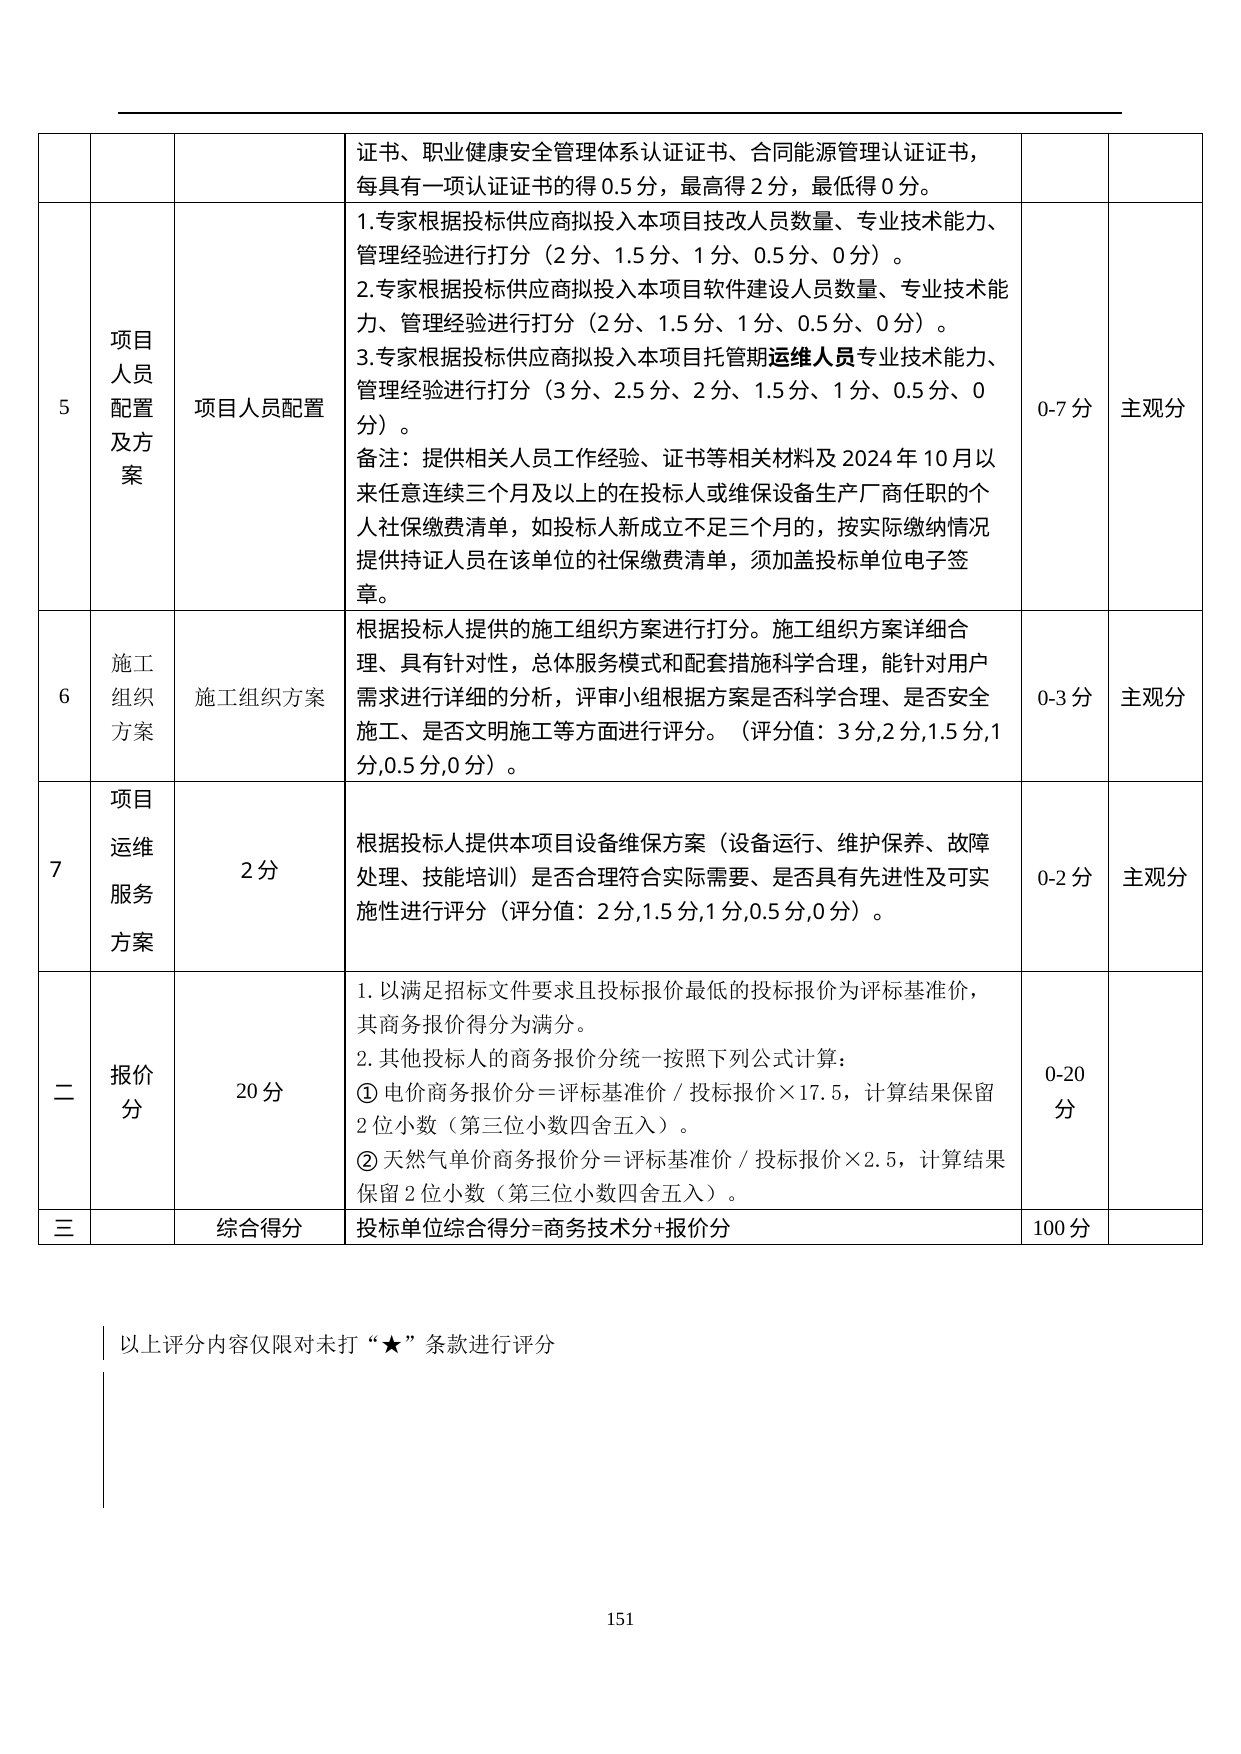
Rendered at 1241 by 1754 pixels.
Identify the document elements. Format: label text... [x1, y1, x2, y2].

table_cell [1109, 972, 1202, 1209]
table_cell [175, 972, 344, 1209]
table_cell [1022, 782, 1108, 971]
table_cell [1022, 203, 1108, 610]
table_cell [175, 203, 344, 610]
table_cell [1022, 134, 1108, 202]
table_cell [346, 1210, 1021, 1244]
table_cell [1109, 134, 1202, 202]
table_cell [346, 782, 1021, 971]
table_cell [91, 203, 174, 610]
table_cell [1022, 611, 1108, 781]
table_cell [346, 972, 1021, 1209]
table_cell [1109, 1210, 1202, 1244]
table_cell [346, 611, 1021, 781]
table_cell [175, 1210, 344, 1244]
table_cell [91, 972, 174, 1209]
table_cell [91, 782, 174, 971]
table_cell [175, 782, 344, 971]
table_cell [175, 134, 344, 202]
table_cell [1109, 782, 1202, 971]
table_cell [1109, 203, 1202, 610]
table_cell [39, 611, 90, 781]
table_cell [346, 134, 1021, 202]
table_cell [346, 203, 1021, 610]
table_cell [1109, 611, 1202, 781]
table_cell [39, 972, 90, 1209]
text 以上评分内容仅限对未打“★”条款进行评分 [118, 1326, 1122, 1360]
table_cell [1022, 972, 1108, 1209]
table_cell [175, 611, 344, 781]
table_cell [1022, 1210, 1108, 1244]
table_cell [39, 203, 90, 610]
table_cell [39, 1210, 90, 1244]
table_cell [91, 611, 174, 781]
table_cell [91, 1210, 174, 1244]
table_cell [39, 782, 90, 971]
